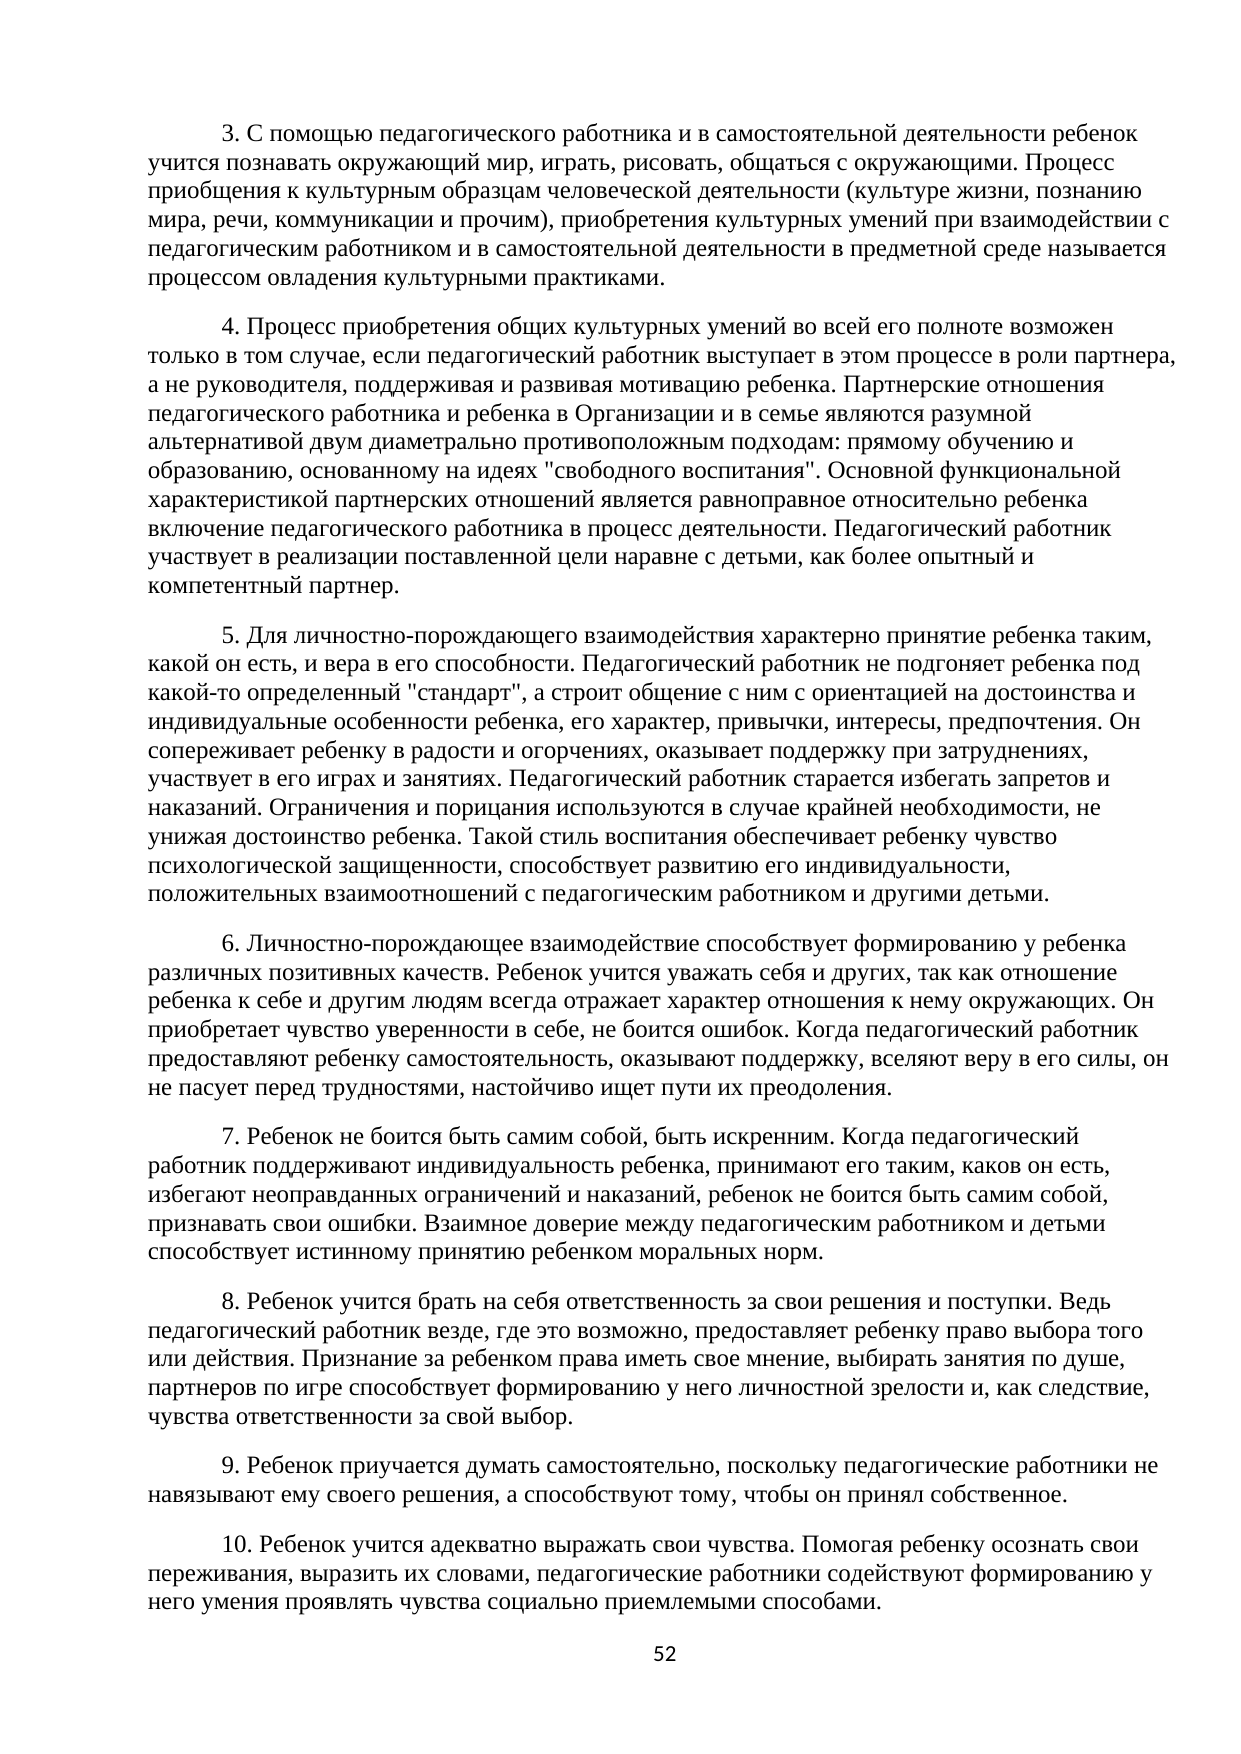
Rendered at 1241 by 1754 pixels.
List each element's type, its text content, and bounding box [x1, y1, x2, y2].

text 5. Для личностно-порождающего взаимодействия характерно принятие ребенка таким, какой он есть, и вера в его способности. Педагогический работник не подгоняет ребенка под какой-то определенный "стандарт", а строит общение с ним с ориентацией на достоинства и индивидуальные особенности ребенка, его характер, привычки, интересы, предпочтения. Он сопереживает ребенку в радости и огорчениях, оказывает поддержку при затруднениях, участвует в его играх и занятиях. Педагогический работник старается избегать запретов и наказаний. Ограничения и порицания используются в случае крайней необходимости, не унижая достоинство ребенка. Такой стиль воспитания обеспечивает ребенку чувство психологической защищенности, способствует развитию его индивидуальности, положительных взаимоотношений с педагогическим работником и другими детьми. [148, 620, 1181, 907]
text 4. Процесс приобретения общих культурных умений во всей его полноте возможен только в том случае, если педагогический работник выступает в этом процессе в роли партнера, а не руководителя, поддерживая и развивая мотивацию ребенка. Партнерские отношения педагогического работника и ребенка в Организации и в семье являются разумной альтернативой двум диаметрально противоположным подходам: прямому обучению и образованию, основанному на идеях "свободного воспитания". Основной функциональной характеристикой партнерских отношений является равноправное относительно ребенка включение педагогического работника в процесс деятельности. Педагогический работник участвует в реализации поставленной цели наравне с детьми, как более опытный и компетентный партнер. [148, 311, 1181, 599]
text 10. Ребенок учится адекватно выражать свои чувства. Помогая ребенку осознать свои переживания, выразить их словами, педагогические работники содействуют формированию у него умения проявлять чувства социально приемлемыми способами. [148, 1529, 1181, 1615]
text 8. Ребенок учится брать на себя ответственность за свои решения и поступки. Ведь педагогический работник везде, где это возможно, предоставляет ребенку право выбора того или действия. Признание за ребенком права иметь свое мнение, выбирать занятия по душе, партнеров по игре способствует формированию у него личностной зрелости и, как следствие, чувства ответственности за свой выбор. [148, 1286, 1181, 1430]
text 9. Ребенок приучается думать самостоятельно, поскольку педагогические работники не навязывают ему своего решения, а способствуют тому, чтобы он принял собственное. [148, 1451, 1181, 1508]
text 3. С помощью педагогического работника и в самостоятельной деятельности ребенок учится познавать окружающий мир, играть, рисовать, общаться с окружающими. Процесс приобщения к культурным образцам человеческой деятельности (культуре жизни, познанию мира, речи, коммуникации и прочим), приобретения культурных умений при взаимодействии с педагогическим работником и в самостоятельной деятельности в предметной среде называется процессом овладения культурными практиками. [148, 118, 1181, 291]
text 7. Ребенок не боится быть самим собой, быть искренним. Когда педагогический работник поддерживают индивидуальность ребенка, принимают его таким, каков он есть, избегают неоправданных ограничений и наказаний, ребенок не боится быть самим собой, признавать свои ошибки. Взаимное доверие между педагогическим работником и детьми способствует истинному принятию ребенком моральных норм. [148, 1121, 1181, 1265]
text 6. Личностно-порождающее взаимодействие способствует формированию у ребенка различных позитивных качеств. Ребенок учится уважать себя и других, так как отношение ребенка к себе и другим людям всегда отражает характер отношения к нему окружающих. Он приобретает чувство уверенности в себе, не боится ошибок. Когда педагогический работник предоставляют ребенку самостоятельность, оказывают поддержку, вселяют веру в его силы, он не пасует перед трудностями, настойчиво ищет пути их преодоления. [148, 928, 1181, 1101]
